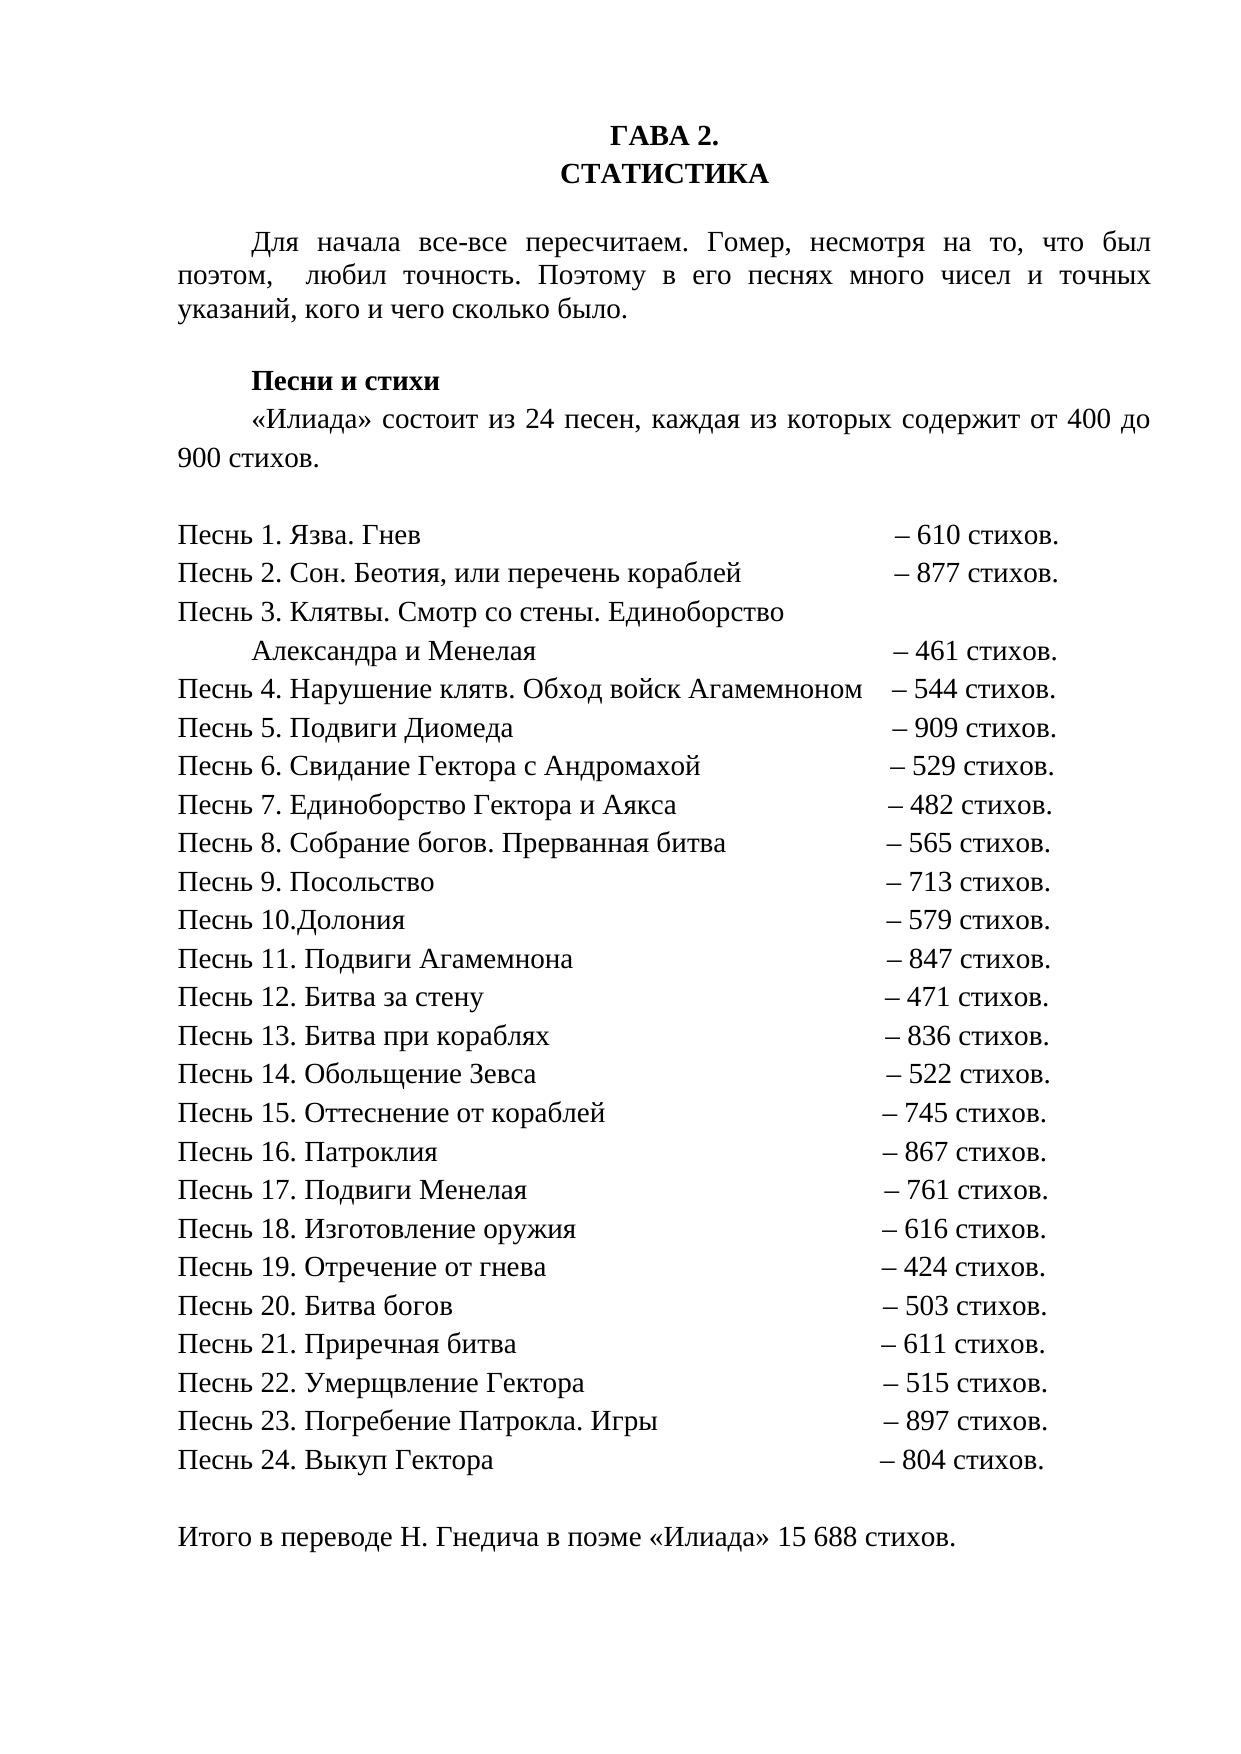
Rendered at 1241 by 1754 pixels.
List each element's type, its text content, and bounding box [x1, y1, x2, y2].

text ГАВА 2. [177, 118, 1152, 152]
text Песнь 5. Подвиги Диомеда – 909 стихов. [177, 710, 1152, 743]
text Песнь 4. Нарушение клятв. Обход войск Агамемноном – 544 стихов. [177, 671, 1152, 705]
text Песнь 10.Долония – 579 стихов. [177, 902, 1152, 936]
text Песнь 23. Погребение Патрокла. Игры – 897 стихов. [177, 1403, 1152, 1437]
text Песнь 11. Подвиги Агамемнона – 847 стихов. [177, 941, 1152, 974]
text Песнь 18. Изготовление оружия – 616 стихов. [177, 1211, 1152, 1244]
text Итого в переводе Н. Гнедича в поэме «Илиада» 15 688 стихов. [177, 1519, 1152, 1553]
text Песнь 16. Патроклия – 867 стихов. [177, 1134, 1152, 1167]
text Песнь 21. Приречная битва – 611 стихов. [177, 1326, 1152, 1360]
text «Илиада» состоит из 24 песен, каждая из которых содержит от 400 до 900 стихов. [177, 401, 1152, 473]
text Песнь 9. Посольство – 713 стихов. [177, 864, 1152, 897]
text Песнь 17. Подвиги Менелая – 761 стихов. [177, 1172, 1152, 1206]
text Песнь 19. Отречение от гнева – 424 стихов. [177, 1249, 1152, 1283]
text Песнь 12. Битва за стену – 471 стихов. [177, 979, 1152, 1013]
text Песнь 20. Битва богов – 503 стихов. [177, 1288, 1152, 1321]
text Песнь 2. Сон. Беотия, или перечень кораблей – 877 стихов. [177, 556, 1152, 589]
text Песнь 24. Выкуп Гектора – 804 стихов. [177, 1442, 1152, 1476]
text Песни и стихи [177, 363, 1152, 396]
text Песнь 1. Язва. Гнев – 610 стихов. [177, 517, 1152, 551]
text Александра и Менелая – 461 стихов. [177, 633, 1152, 666]
title СТАТИСТИКА [177, 157, 1152, 190]
text Песнь 6. Свидание Гектора с Андромахой – 529 стихов. [177, 748, 1152, 782]
text Песнь 14. Обольщение Зевса – 522 стихов. [177, 1057, 1152, 1090]
title Для начала все-все пересчитаем. Гомер, несмотря на то, что был поэтом, любил точность. Поэтому в его песнях много чисел и точных указаний, кого и чего сколько было. [177, 224, 1152, 324]
text Песнь 22. Умерщвление Гектора – 515 стихов. [177, 1365, 1152, 1398]
text Песнь 15. Оттеснение от кораблей – 745 стихов. [177, 1095, 1152, 1129]
text Песнь 7. Единоборство Гектора и Аякса – 482 стихов. [177, 787, 1152, 820]
text Песнь 3. Клятвы. Смотр со стены. Единоборство [177, 594, 1152, 628]
text Песнь 13. Битва при кораблях – 836 стихов. [177, 1018, 1152, 1052]
text Песнь 8. Собрание богов. Прерванная битва – 565 стихов. [177, 825, 1152, 859]
